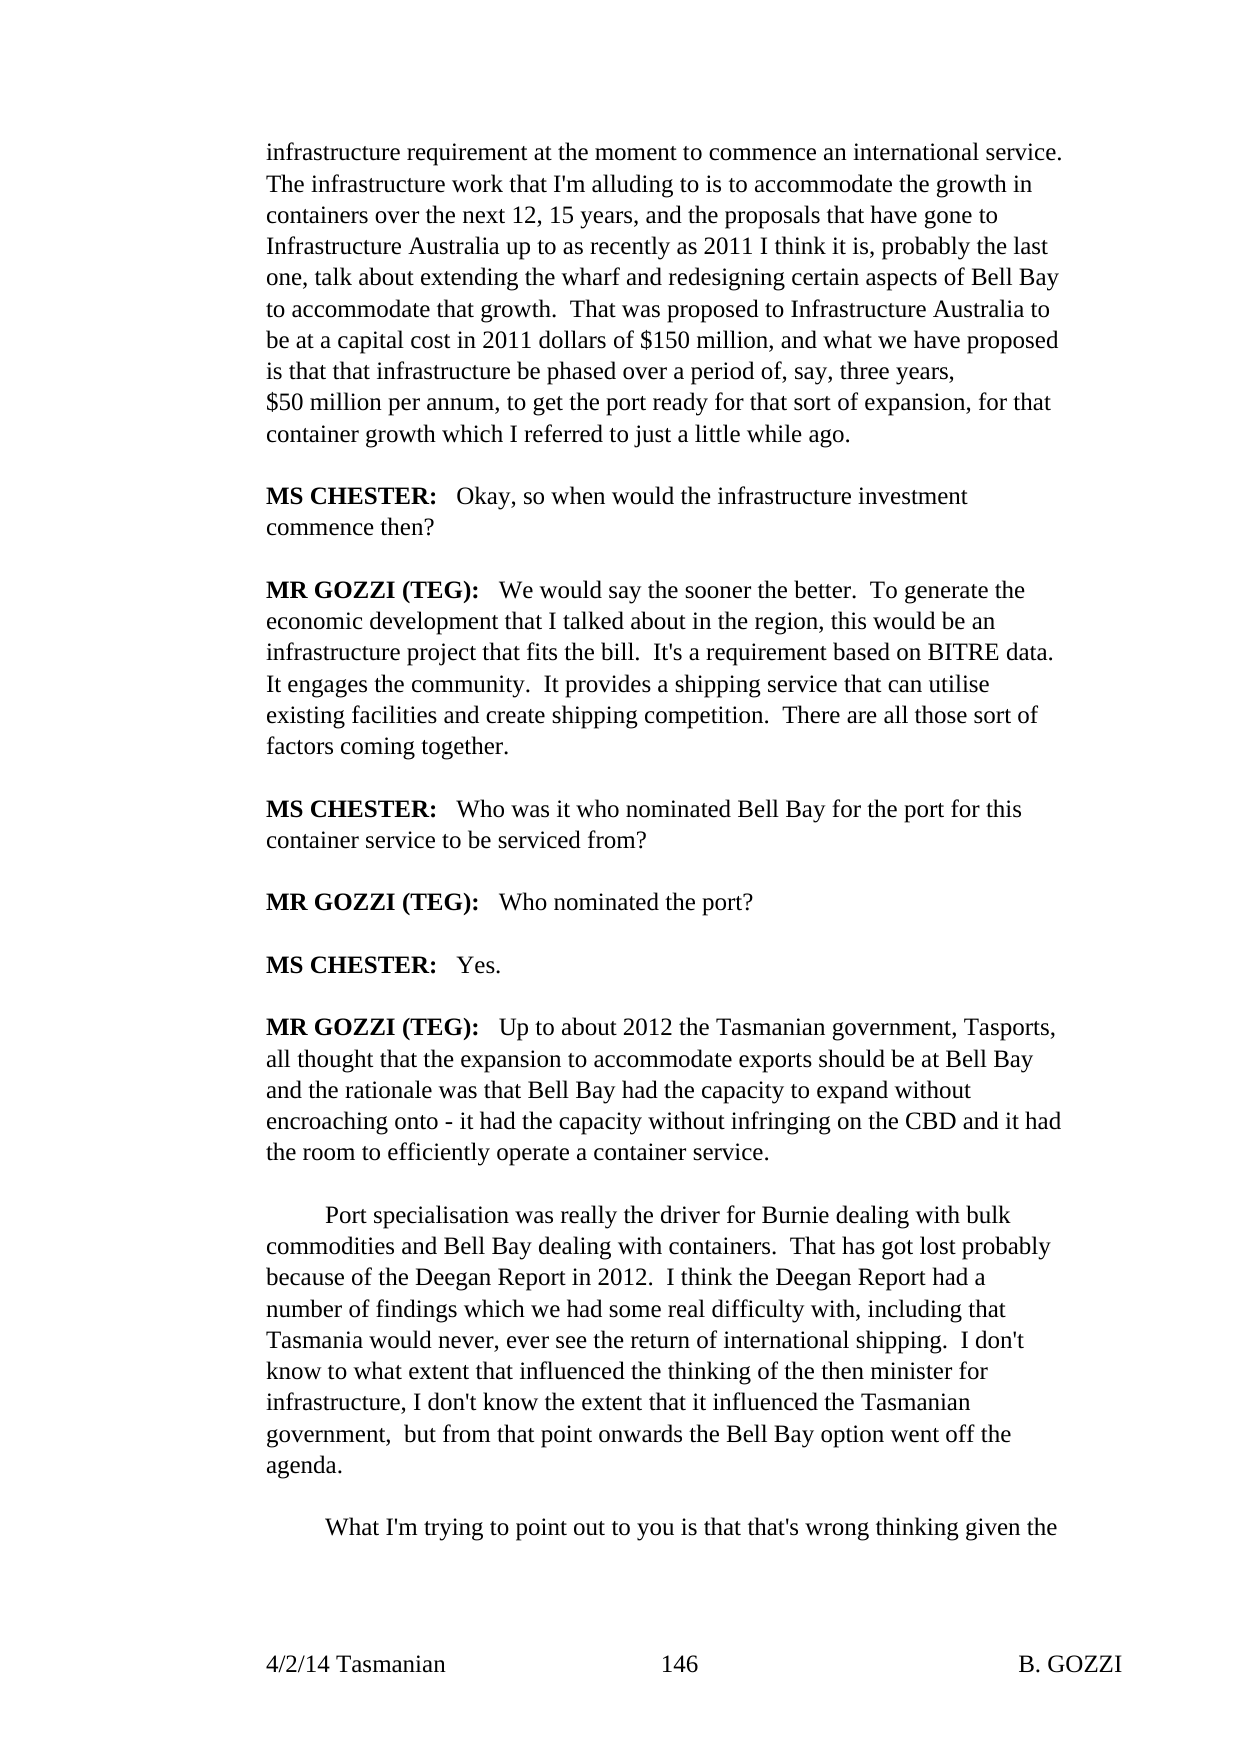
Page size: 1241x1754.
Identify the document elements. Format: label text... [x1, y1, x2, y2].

text MS CHESTER: Who was it who nominated Bell Bay for the port for this container service to be serviced from? [266, 792, 1063, 854]
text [266, 1511, 1063, 1542]
text MS CHESTER: Yes. [266, 948, 1063, 979]
text MR GOZZI (TEG): Up to about 2012 the Tasmanian government, Tasports, all thought that the expansion to accommodate exports should be at Bell Bay and the rationale was that Bell Bay had the capacity to expand without encroaching onto - it had the capacity without infringing on the CBD and it had the room to efficiently operate a container service. [266, 1011, 1063, 1167]
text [266, 136, 1063, 448]
text MR GOZZI (TEG): We would say the sooner the better. To generate the economic development that I talked about in the region, this would be an infrastructure project that fits the bill. It's a requirement based on BITRE data. It engages the community. It provides a shipping service that can utilise existing facilities and create shipping competition. There are all those sort of factors coming together. [266, 573, 1063, 761]
text Port specialisation was really the driver for Burnie dealing with bulk commodities and Bell Bay dealing with containers. That has got lost probably because of the Deegan Report in 2012. I think the Deegan Report had a number of findings which we had some real difficulty with, including that Tasmania would never, ever see the return of international shipping. I don't know to what extent that influenced the thinking of the then minister for infrastructure, I don't know the extent that it influenced the Tasmanian government, but from that point onwards the Bell Bay option went off the agenda. [266, 1198, 1063, 1479]
text MS CHESTER: Okay, so when would the infrastructure investment commence then? [266, 479, 1063, 542]
text MR GOZZI (TEG): Who nominated the port? [266, 886, 1063, 917]
